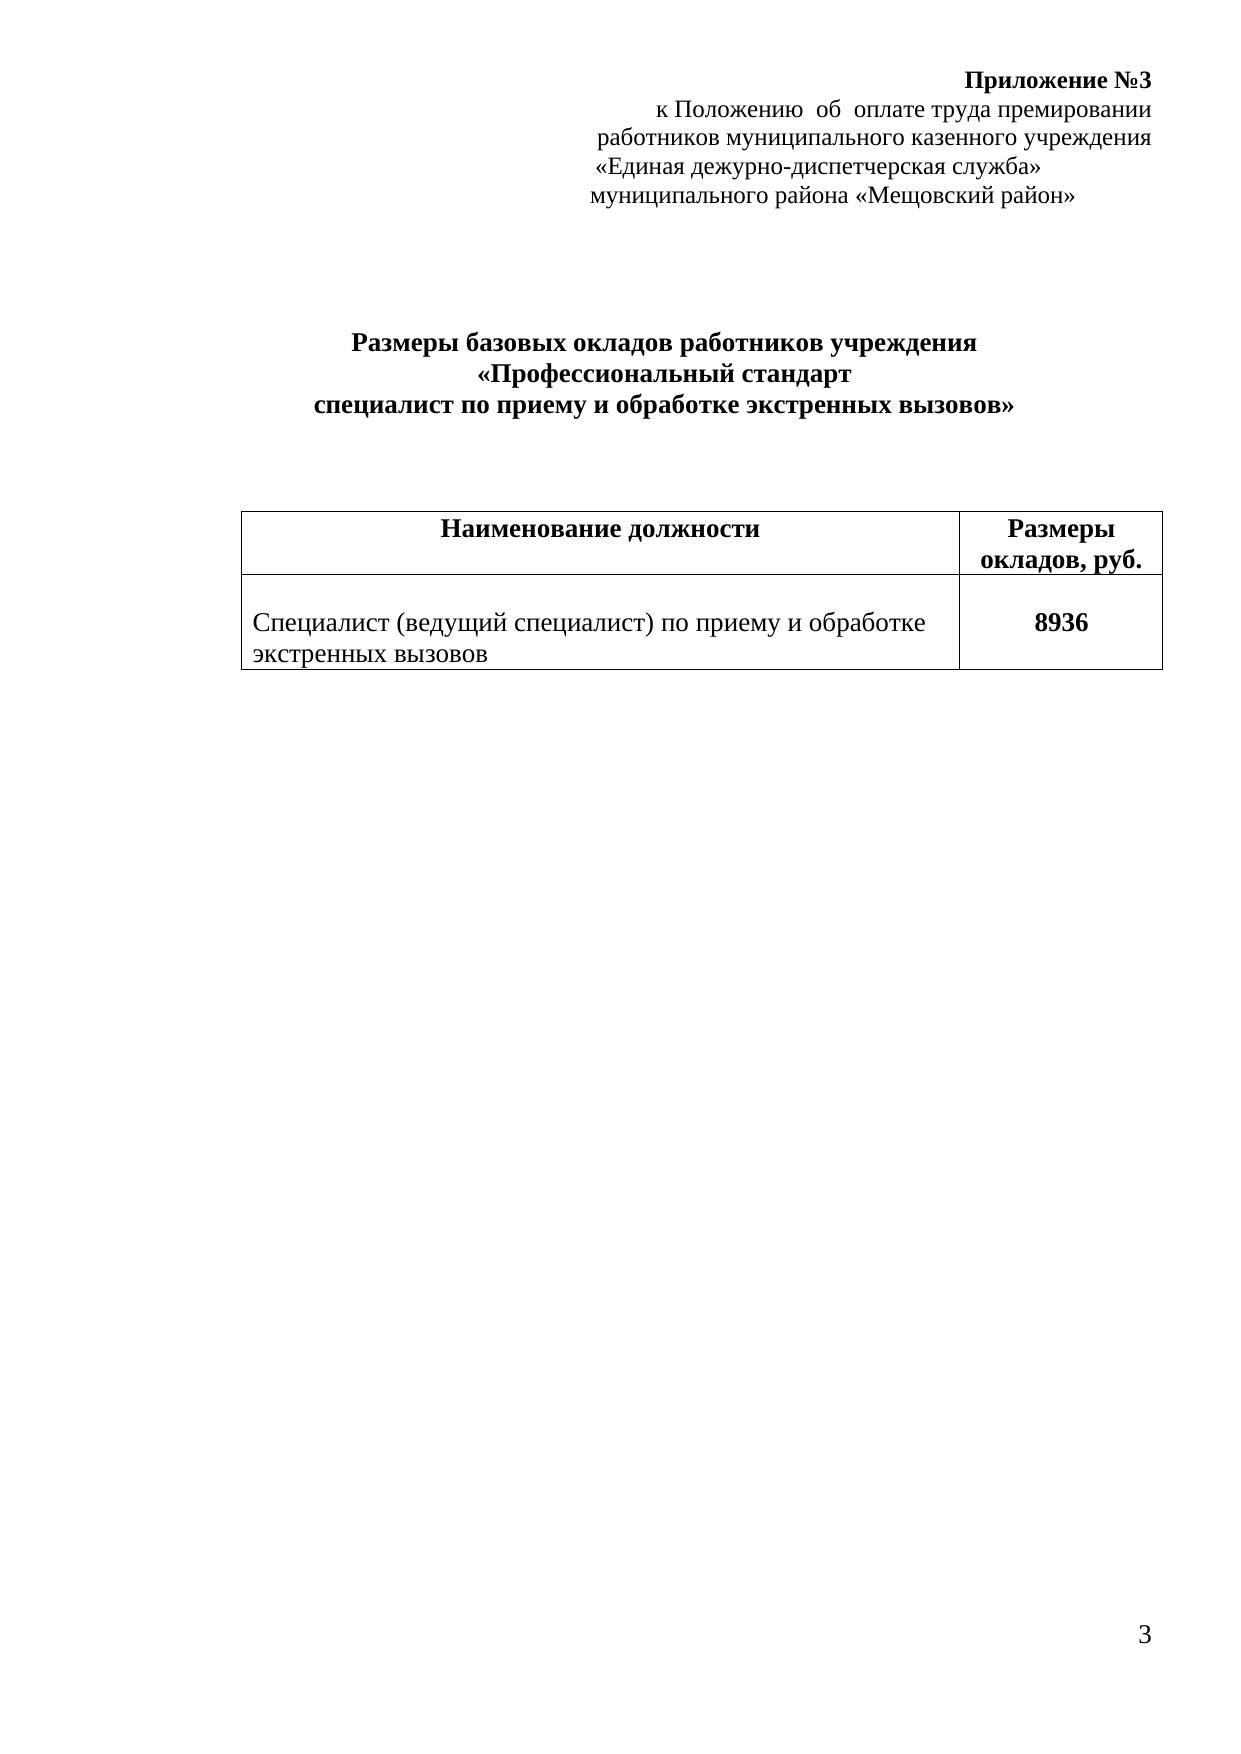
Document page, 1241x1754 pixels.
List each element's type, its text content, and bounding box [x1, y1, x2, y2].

table_header Размеры окладов, руб. [960, 512, 1162, 574]
text муниципального района «Мещовский район» [177, 180, 1152, 209]
text к Положению об оплате труда премировании работников муниципального казенного учреждения [177, 94, 1152, 151]
text «Профессиональный стандарт [177, 357, 1152, 388]
text специалист по приему и обработке экстренных вызовов» [177, 388, 1152, 419]
table_cell Специалист (ведущий специалист) по приему и обработке экстренных вызовов [242, 575, 959, 668]
table_header Наименование должности [242, 512, 959, 574]
text «Единая дежурно-диспетчерская служба» [177, 151, 1152, 180]
table_cell 8936 [960, 575, 1162, 668]
text Размеры базовых окладов работников учреждения [177, 326, 1152, 357]
text Приложение №3 [177, 65, 1152, 94]
